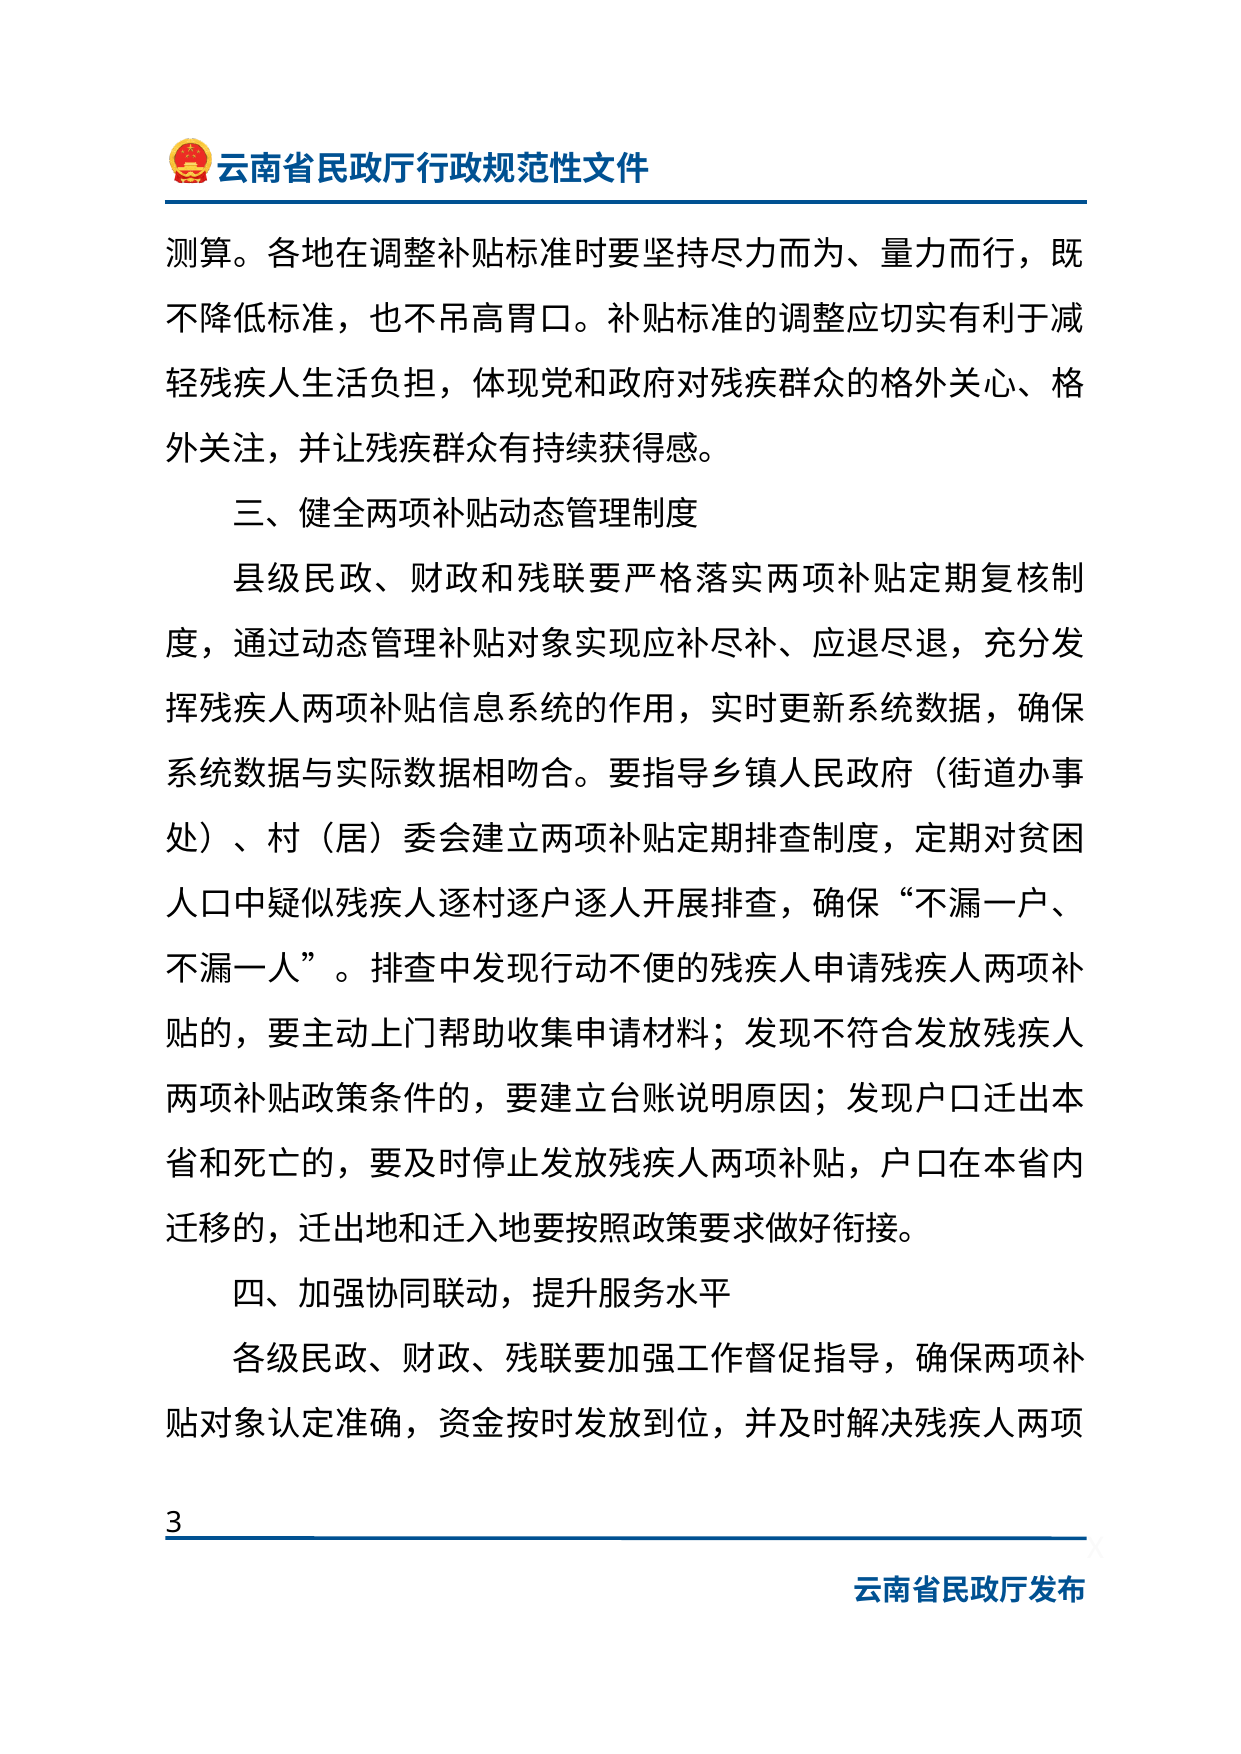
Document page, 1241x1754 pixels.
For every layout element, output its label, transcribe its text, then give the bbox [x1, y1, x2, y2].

picture [165, 136, 216, 187]
list 三、健全两项补贴动态管理制度 [165, 479, 1087, 544]
list 四、加强协同联动，提升服务水平 [165, 1259, 1087, 1324]
text 县级民政、财政和残联要严格落实两项补贴定期复核制度，通过动态管理补贴对象实现应补尽补、应退尽退，充分发挥残疾人两项补贴信息系统的作用，实时更新系统数据，确保系统数据与实际数据相吻合。要指导乡镇人民政府（街道办事处）、村（居）委会建立两项补贴定期排查制度，定期对贫困人口中疑似残疾人逐村逐户逐人开展排查，确保“不漏一户、不漏一人”。排查中发现行动不便的残疾人申请残疾人两项补贴的，要主动上门帮助收集申请材料；发现不符合发放残疾人两项补贴政策条件的，要建立台账说明原因；发现户口迁出本省和死亡的，要及时停止发放残疾人两项补贴，户口在本省内迁移的，迁出地和迁入地要按照政策要求做好衔接。 [165, 544, 1087, 1259]
